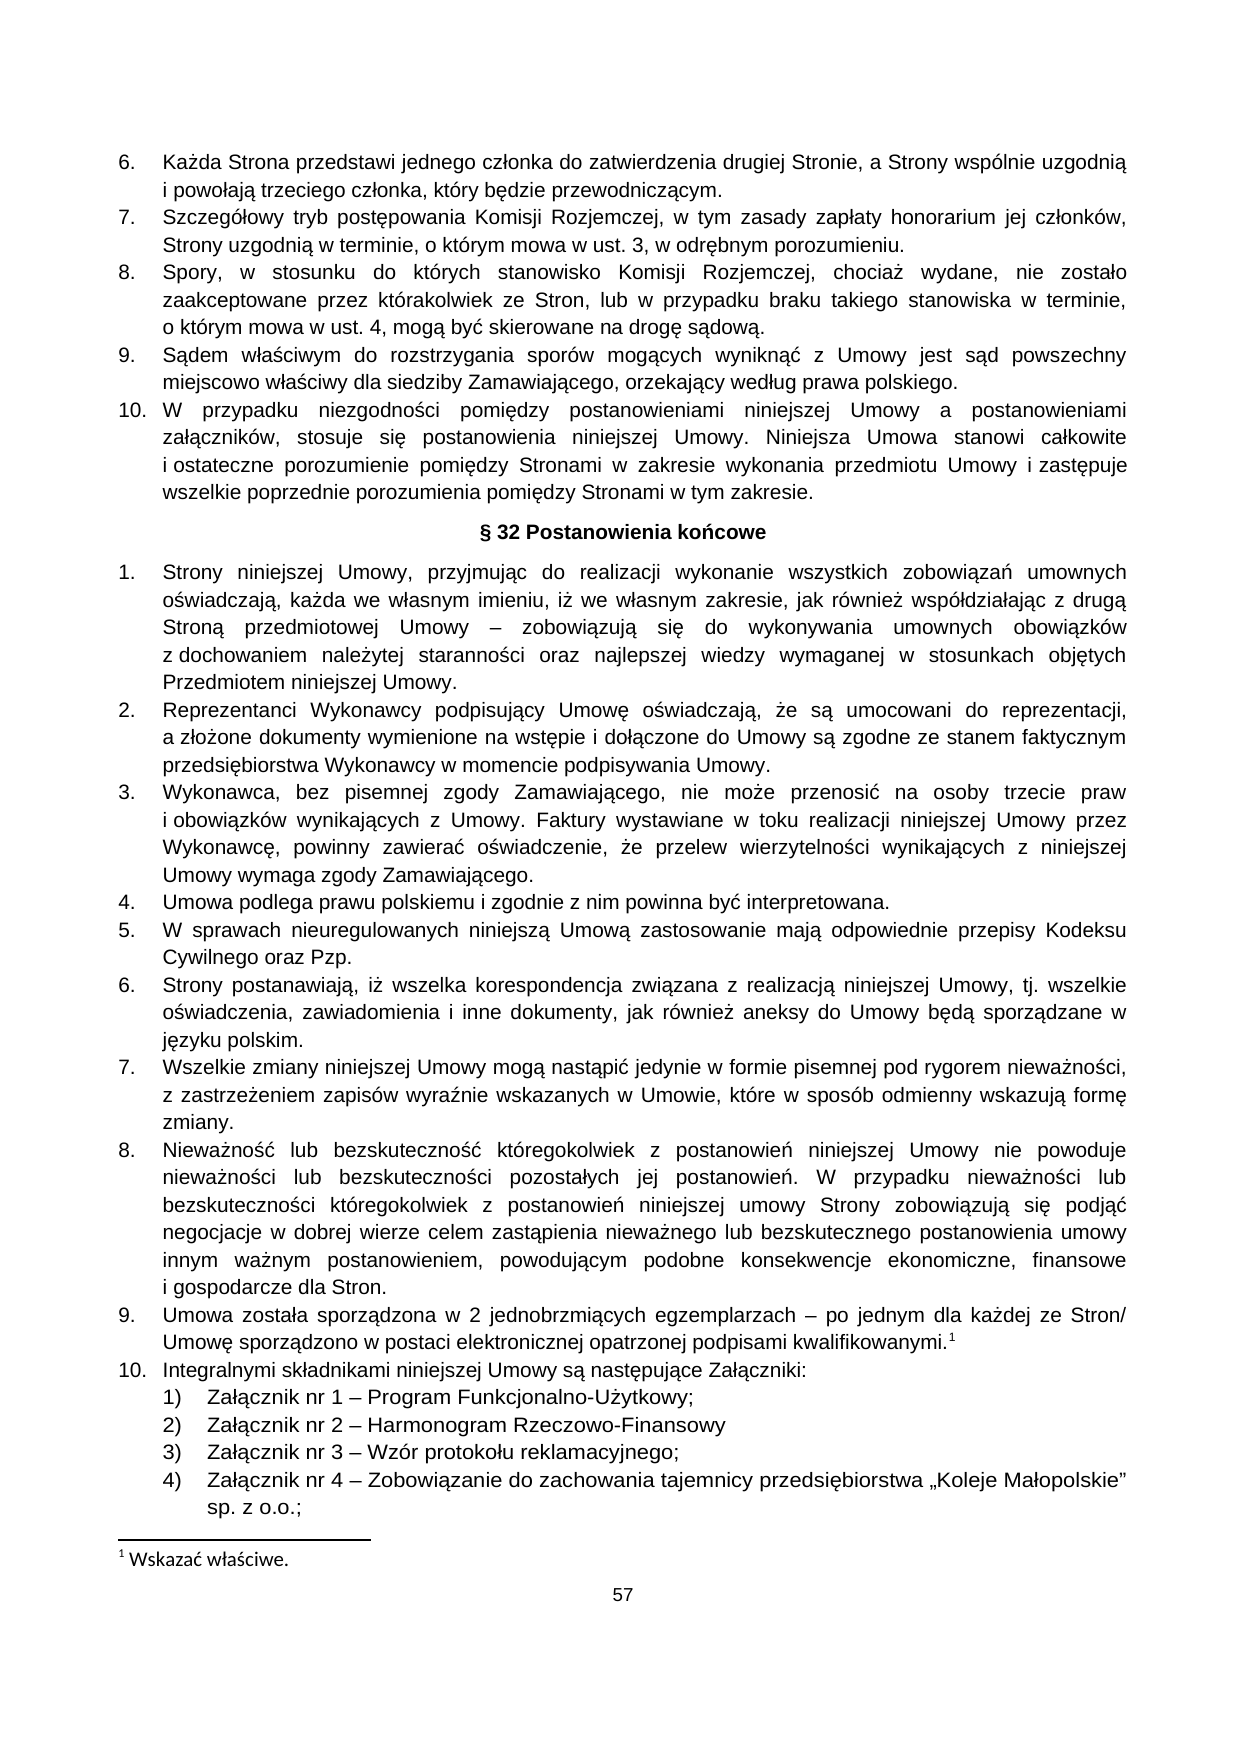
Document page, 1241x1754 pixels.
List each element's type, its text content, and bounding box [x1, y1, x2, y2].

text W przypadku niezgodności pomiędzy postanowieniami niniejszej Umowy a postanowieniami załączników, stosuje się postanowienia niniejszej Umowy. Niniejsza Umowa stanowi całkowite i ostateczne porozumienie pomiędzy Stronami w zakresie wykonania przedmiotu Umowy i zastępuje wszelkie poprzednie porozumienia pomiędzy Stronami w tym zakresie. [118, 397, 1128, 504]
text Spory, w stosunku do których stanowisko Komisji Rozjemczej, chociaż wydane, nie zostało zaakceptowane przez którakolwiek ze Stron, lub w przypadku braku takiego stanowiska w terminie, o którym mowa w ust. 4, mogą być skierowane na drogę sądową. [118, 260, 1128, 339]
text Załącznik nr 3 – Wzór protokołu reklamacyjnego; [162, 1440, 1128, 1464]
text W sprawach nieuregulowanych niniejszą Umową zastosowanie mają odpowiednie przepisy Kodeksu Cywilnego oraz Pzp. [118, 917, 1128, 969]
text Umowa podlega prawu polskiemu i zgodnie z nim powinna być interpretowana. [118, 890, 1128, 914]
text Strony postanawiają, iż wszelka korespondencja związana z realizacją niniejszej Umowy, tj. wszelkie oświadczenia, zawiadomienia i inne dokumenty, jak również aneksy do Umowy będą sporządzane w języku polskim. [118, 972, 1128, 1051]
text Wszelkie zmiany niniejszej Umowy mogą nastąpić jedynie w formie pisemnej pod rygorem nieważności, z zastrzeżeniem zapisów wyraźnie wskazanych w Umowie, które w sposób odmienny wskazują formę zmiany. [118, 1055, 1128, 1134]
text § 32 Postanowienia końcowe [118, 520, 1128, 544]
text Integralnymi składnikami niniejszej Umowy są następujące Załączniki: [118, 1357, 1128, 1381]
text Każda Strona przedstawi jednego członka do zatwierdzenia drugiej Stronie, a Strony wspólnie uzgodnią i powołają trzeciego członka, który będzie przewodniczącym. [118, 150, 1128, 201]
text Umowa została sporządzona w 2 jednobrzmiących egzemplarzach – po jednym dla każdej ze Stron/ Umowę sporządzono w postaci elektronicznej opatrzonej podpisami kwalifikowanymi. [118, 1302, 1128, 1354]
text Nieważność lub bezskuteczność któregokolwiek z postanowień niniejszej Umowy nie powoduje nieważności lub bezskuteczności pozostałych jej postanowień. W przypadku nieważności lub bezskuteczności któregokolwiek z postanowień niniejszej umowy Strony zobowiązują się podjąć negocjacje w dobrej wierze celem zastąpienia nieważnego lub bezskutecznego postanowienia umowy innym ważnym postanowieniem, powodującym podobne konsekwencje ekonomiczne, finansowe i gospodarcze dla Stron. [118, 1137, 1128, 1299]
text Załącznik nr 4 – Zobowiązanie do zachowania tajemnicy przedsiębiorstwa „Koleje Małopolskie” sp. z o.o.; [162, 1467, 1128, 1519]
text Wykonawca, bez pisemnej zgody Zamawiającego, nie może przenosić na osoby trzecie praw i obowiązków wynikających z Umowy. Faktury wystawiane w toku realizacji niniejszej Umowy przez Wykonawcę, powinny zawierać oświadczenie, że przelew wierzytelności wynikających z niniejszej Umowy wymaga zgody Zamawiającego. [118, 780, 1128, 886]
text Szczegółowy tryb postępowania Komisji Rozjemczej, w tym zasady zapłaty honorarium jej członków, Strony uzgodnią w terminie, o którym mowa w ust. 3, w odrębnym porozumieniu. [118, 205, 1128, 256]
text Reprezentanci Wykonawcy podpisujący Umowę oświadczają, że są umocowani do reprezentacji, a złożone dokumenty wymienione na wstępie i dołączone do Umowy są zgodne ze stanem faktycznym przedsiębiorstwa Wykonawcy w momencie podpisywania Umowy. [118, 697, 1128, 776]
text Załącznik nr 2 – Harmonogram Rzeczowo-Finansowy [162, 1412, 1128, 1436]
list Strony niniejszej Umowy, przyjmując do realizacji wykonanie wszystkich zobowiązań umownych oświadczają, każda we własnym imieniu, iż we własnym zakresie, jak również współdziałając z drugą Stroną przedmiotowej Umowy – zobowiązują się do wykonywania umownych obowiązków z dochowaniem należytej staranności oraz najlepszej wiedzy wymaganej w stosunkach objętych Przedmiotem niniejszej Umowy. [118, 560, 1128, 694]
text Sądem właściwym do rozstrzygania sporów mogących wyniknąć z Umowy jest sąd powszechny miejscowo właściwy dla siedziby Zamawiającego, orzekający według prawa polskiego. [118, 342, 1128, 394]
list Załącznik nr 1 – Program Funkcjonalno-Użytkowy; [162, 1385, 1128, 1409]
